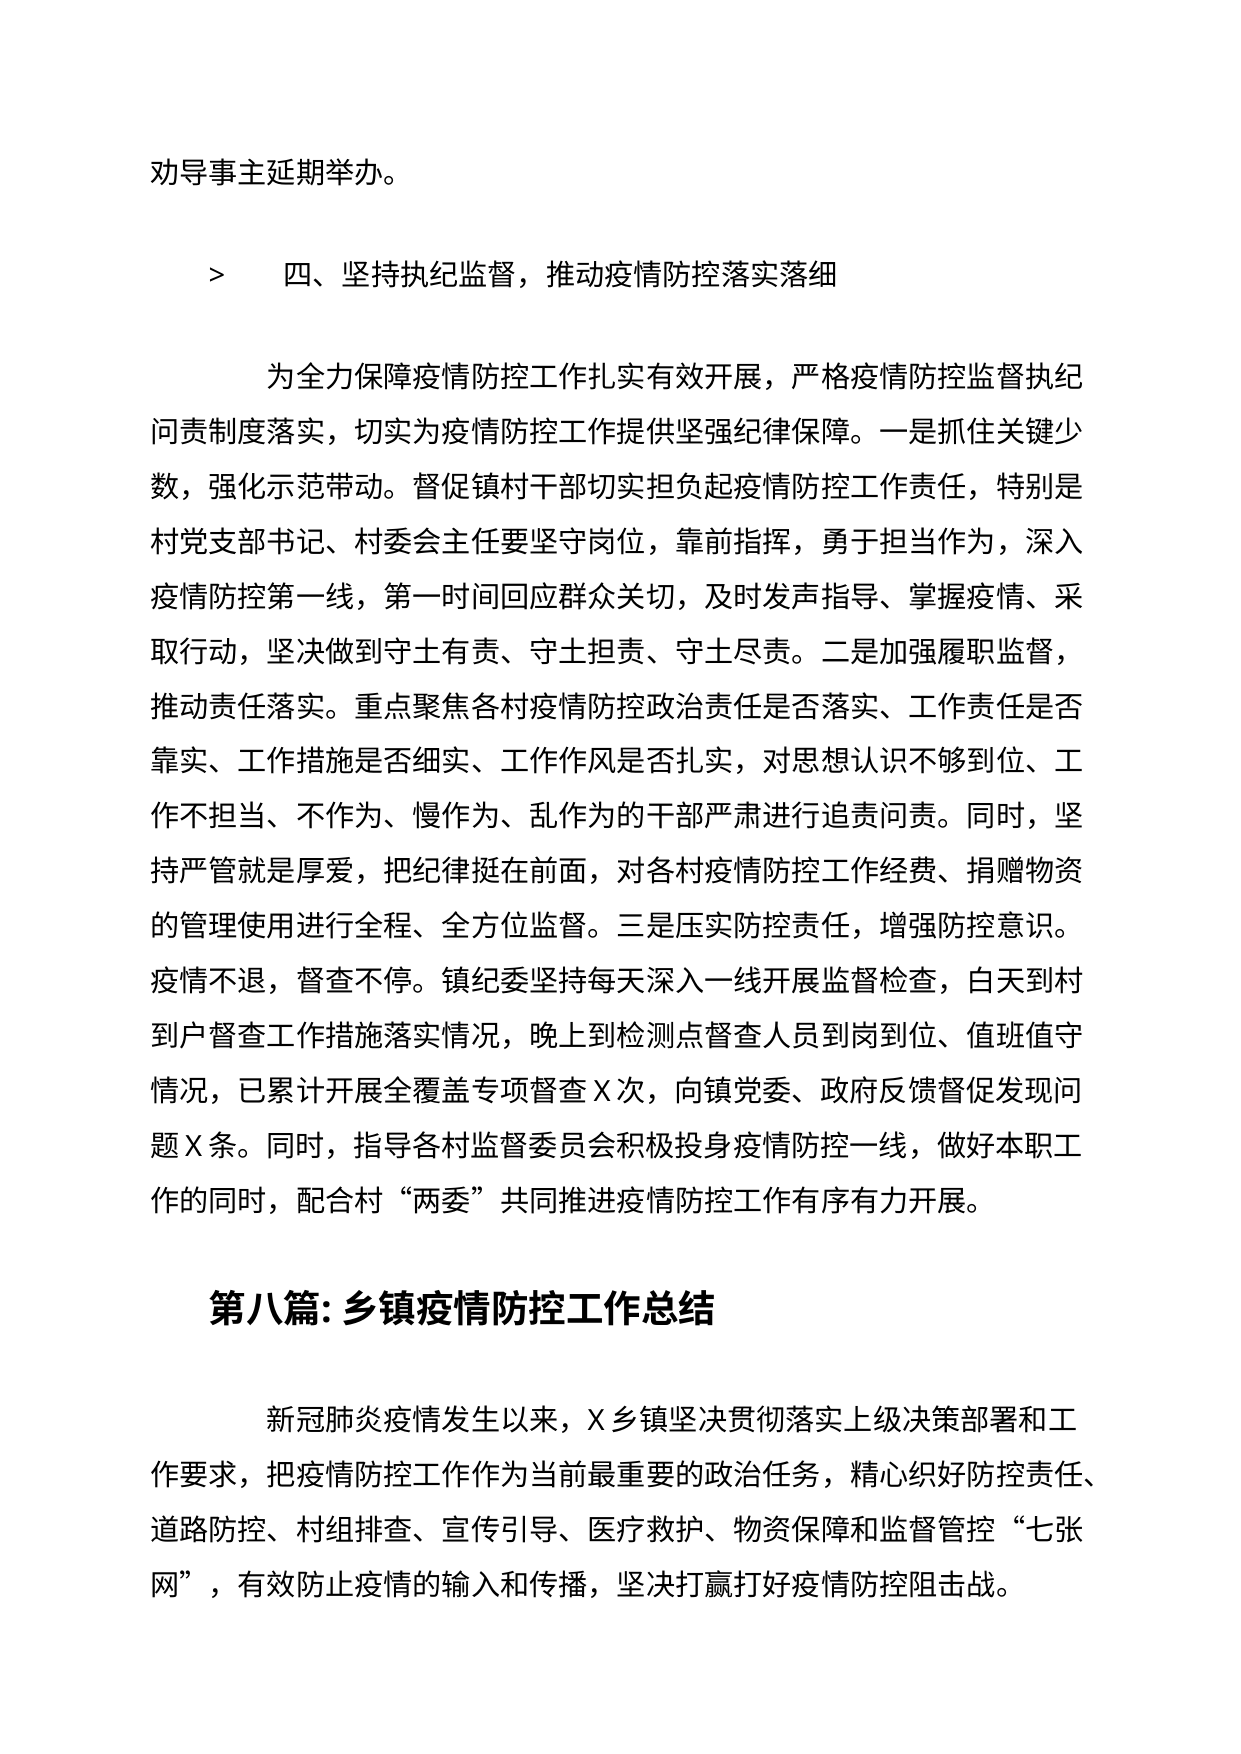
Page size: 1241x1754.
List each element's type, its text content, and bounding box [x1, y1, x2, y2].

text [150, 150, 1090, 192]
text > 四、坚持执纪监督，推动疫情防控落实落细 [150, 252, 1090, 294]
text 为全力保障疫情防控工作扎实有效开展，严格疫情防控监督执纪问责制度落实，切实为疫情防控工作提供坚强纪律保障。一是抓住关键少数，强化示范带动。督促镇村干部切实担负起疫情防控工作责任，特别是村党支部书记、村委会主任要坚守岗位，靠前指挥，勇于担当作为，深入疫情防控第一线，第一时间回应群众关切，及时发声指导、掌握疫情、采取行动，坚决做到守土有责、守土担责、守土尽责。二是加强履职监督，推动责任落实。重点聚焦各村疫情防控政治责任是否落实、工作责任是否靠实、工作措施是否细实、工作作风是否扎实，对思想认识不够到位、工作不担当、不作为、慢作为、乱作为的干部严肃进行追责问责。同时，坚持严管就是厚爱，把纪律挺在前面，对各村疫情防控工作经费、捐赠物资的管理使用进行全程、全方位监督。三是压实防控责任，增强防控意识。疫情不退，督查不停。镇纪委坚持每天深入一线开展监督检查，白天到村到户督查工作措施落实情况，晚上到检测点督查人员到岗到位、值班值守情况，已累计开展全覆盖专项督查X次，向镇党委、政府反馈督促发现问题X条。同时，指导各村监督委员会积极投身疫情防控一线，做好本职工作的同时，配合村“两委”共同推进疫情防控工作有序有力开展。 [150, 354, 1090, 1220]
text 新冠肺炎疫情发生以来，X乡镇坚决贯彻落实上级决策部署和工作要求，把疫情防控工作作为当前最重要的政治任务，精心织好防控责任、道路防控、村组排查、宣传引导、医疗救护、物资保障和监督管控“七张网”，有效防止疫情的输入和传播，坚决打赢打好疫情防控阻击战。 [150, 1397, 1090, 1604]
text 第八篇: 乡镇疫情防控工作总结 [150, 1279, 1090, 1334]
